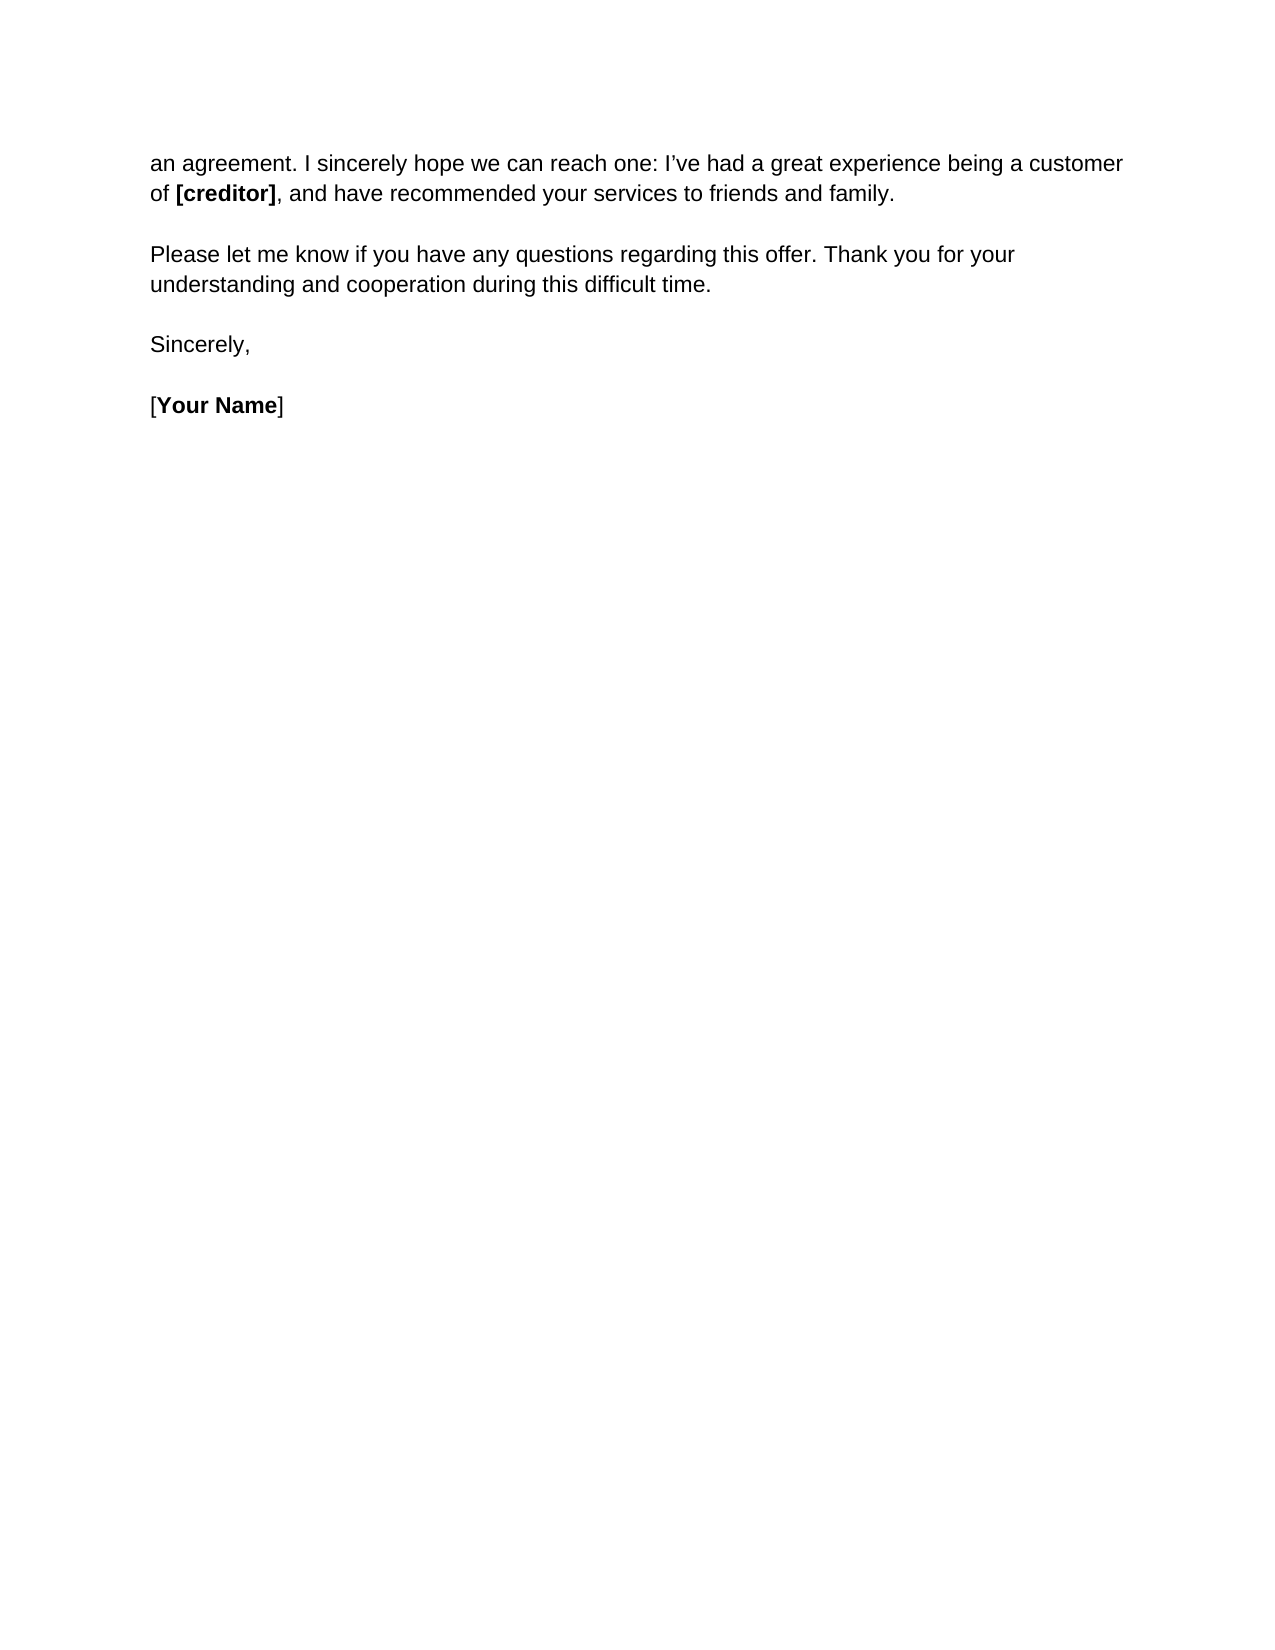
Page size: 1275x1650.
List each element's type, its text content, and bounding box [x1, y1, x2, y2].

text Please let me know if you have any questions regarding this offer. Thank you for your understanding and cooperation during this difficult time. [150, 241, 1125, 297]
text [150, 150, 1125, 207]
text [Your Name] [150, 392, 1125, 418]
text Sincerely, [150, 331, 1125, 358]
